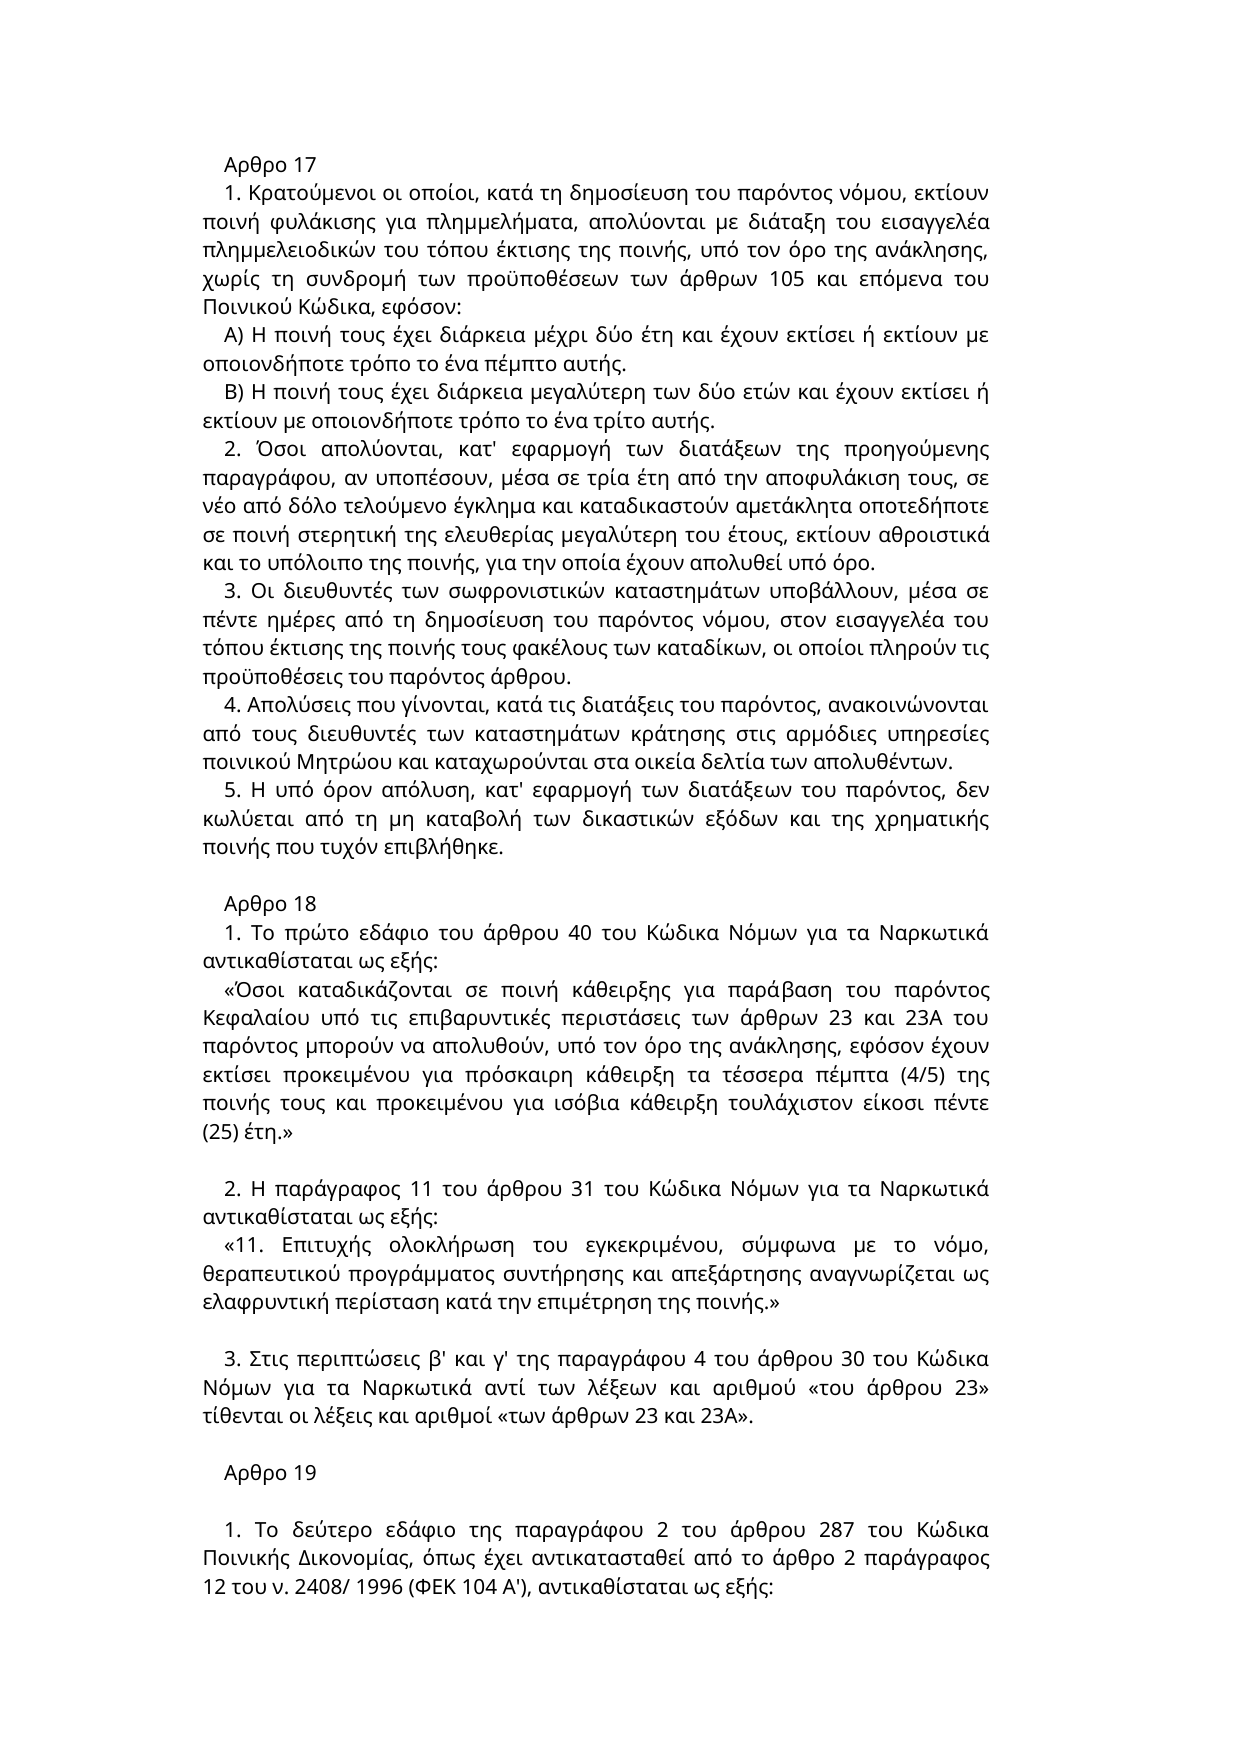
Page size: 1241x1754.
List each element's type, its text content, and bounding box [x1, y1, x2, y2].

text 5. Η υπό όρον απόλυση, κατ' εφαρμογή των διατάξεων του παρόντος, δεν κωλύεται από τη μη καταβολή των δικαστικών εξόδων και της χρηματικής ποινής που τυχόν επιβλήθηκε. [202, 776, 990, 861]
text Αρθρο 17 [202, 150, 990, 178]
text «11. Επιτυχής ολοκλήρωση του εγκεκριμένου, σύμφωνα με το νόμο, θεραπευτικού προγράμματος συντήρησης και απεξάρτησης αναγνωρίζεται ως ελαφρυντική περίσταση κατά την επιμέτρηση της ποινής.» [202, 1231, 990, 1316]
text 1. Κρατούμενοι οι οποίοι, κατά τη δημοσίευση του παρόντος νόμου, εκτίουν ποινή φυλάκισης για πλημμελήματα, απολύονται με διάταξη του εισαγγελέα πλημμελειοδικών του τόπου έκτισης της ποινής, υπό τον όρο της ανάκλησης, χωρίς τη συνδρομή των προϋποθέσεων των άρθρων 105 και επόμενα του Ποινικού Κώδικα, εφόσον: [202, 178, 990, 321]
text 1. Το δεύτερο εδάφιο της παραγράφου 2 του άρθρου 287 του Κώδικα Ποινικής Δικονομίας, όπως έχει αντικατασταθεί από το άρθρο 2 παράγραφος 12 του ν. 2408/ 1996 (ΦΕΚ 104 Α'), αντικαθίσταται ως εξής: [202, 1515, 990, 1600]
text Β) Η ποινή τους έχει διάρκεια μεγαλύτερη των δύο ετών και έχουν εκτίσει ή εκτίουν με οποιονδήποτε τρόπο το ένα τρίτο αυτής. [202, 377, 990, 434]
text 3. Οι διευθυντές των σωφρονιστικών καταστημάτων υποβάλλουν, μέσα σε πέντε ημέρες από τη δημοσίευση του παρόντος νόμου, στον εισαγγελέα του τόπου έκτισης της ποινής τους φακέλους των καταδίκων, οι οποίοι πληρούν τις προϋποθέσεις του παρόντος άρθρου. [202, 577, 990, 690]
text Α) Η ποινή τους έχει διάρκεια μέχρι δύο έτη και έχουν εκτίσει ή εκτίουν με οποιονδήποτε τρόπο το ένα πέμπτο αυτής. [202, 321, 990, 377]
text 2. Όσοι απολύονται, κατ' εφαρμογή των διατάξεων της προηγούμενης παραγράφου, αν υποπέσουν, μέσα σε τρία έτη από την αποφυλάκιση τους, σε νέο από δόλο τελούμενο έγκλημα και καταδικαστούν αμετάκλητα οποτεδήποτε σε ποινή στερητική της ελευθερίας μεγαλύτερη του έτους, εκτίουν αθροιστικά και το υπόλοιπο της ποινής, για την οποία έχουν απολυθεί υπό όρο. [202, 434, 990, 577]
text «Όσοι καταδικάζονται σε ποινή κάθειρξης για παράβαση του παρόντος Κεφαλαίου υπό τις επιβαρυντικές περιστάσεις των άρθρων 23 και 23Α του παρόντος μπορούν να απολυθούν, υπό τον όρο της ανάκλησης, εφόσον έχουν εκτίσει προκειμένου για πρόσκαιρη κάθειρξη τα τέσσερα πέμπτα (4/5) της ποινής τους και προκειμένου για ισόβια κάθειρξη τουλάχιστον είκοσι πέντε (25) έτη.» [202, 975, 990, 1145]
text Αρθρο 18 [202, 889, 990, 918]
text Αρθρο 19 [202, 1458, 990, 1487]
text 4. Απολύσεις που γίνονται, κατά τις διατάξεις του παρόντος, ανακοινώνονται από τους διευθυντές των καταστημάτων κράτησης στις αρμόδιες υπηρεσίες ποινικού Μητρώου και καταχωρούνται στα οικεία δελτία των απολυθέντων. [202, 690, 990, 776]
text 1. Το πρώτο εδάφιο του άρθρου 40 του Κώδικα Νόμων για τα Ναρκωτικά αντικαθίσταται ως εξής: [202, 918, 990, 975]
text 2. Η παράγραφος 11 του άρθρου 31 του Κώδικα Νόμων για τα Ναρκωτικά αντικαθίσταται ως εξής: [202, 1174, 990, 1231]
text 3. Στις περιπτώσεις β' και γ' της παραγράφου 4 του άρθρου 30 του Κώδικα Νόμων για τα Ναρκωτικά αντί των λέξεων και αριθμού «του άρθρου 23» τίθενται οι λέξεις και αριθμοί «των άρθρων 23 και 23Α». [202, 1344, 990, 1430]
